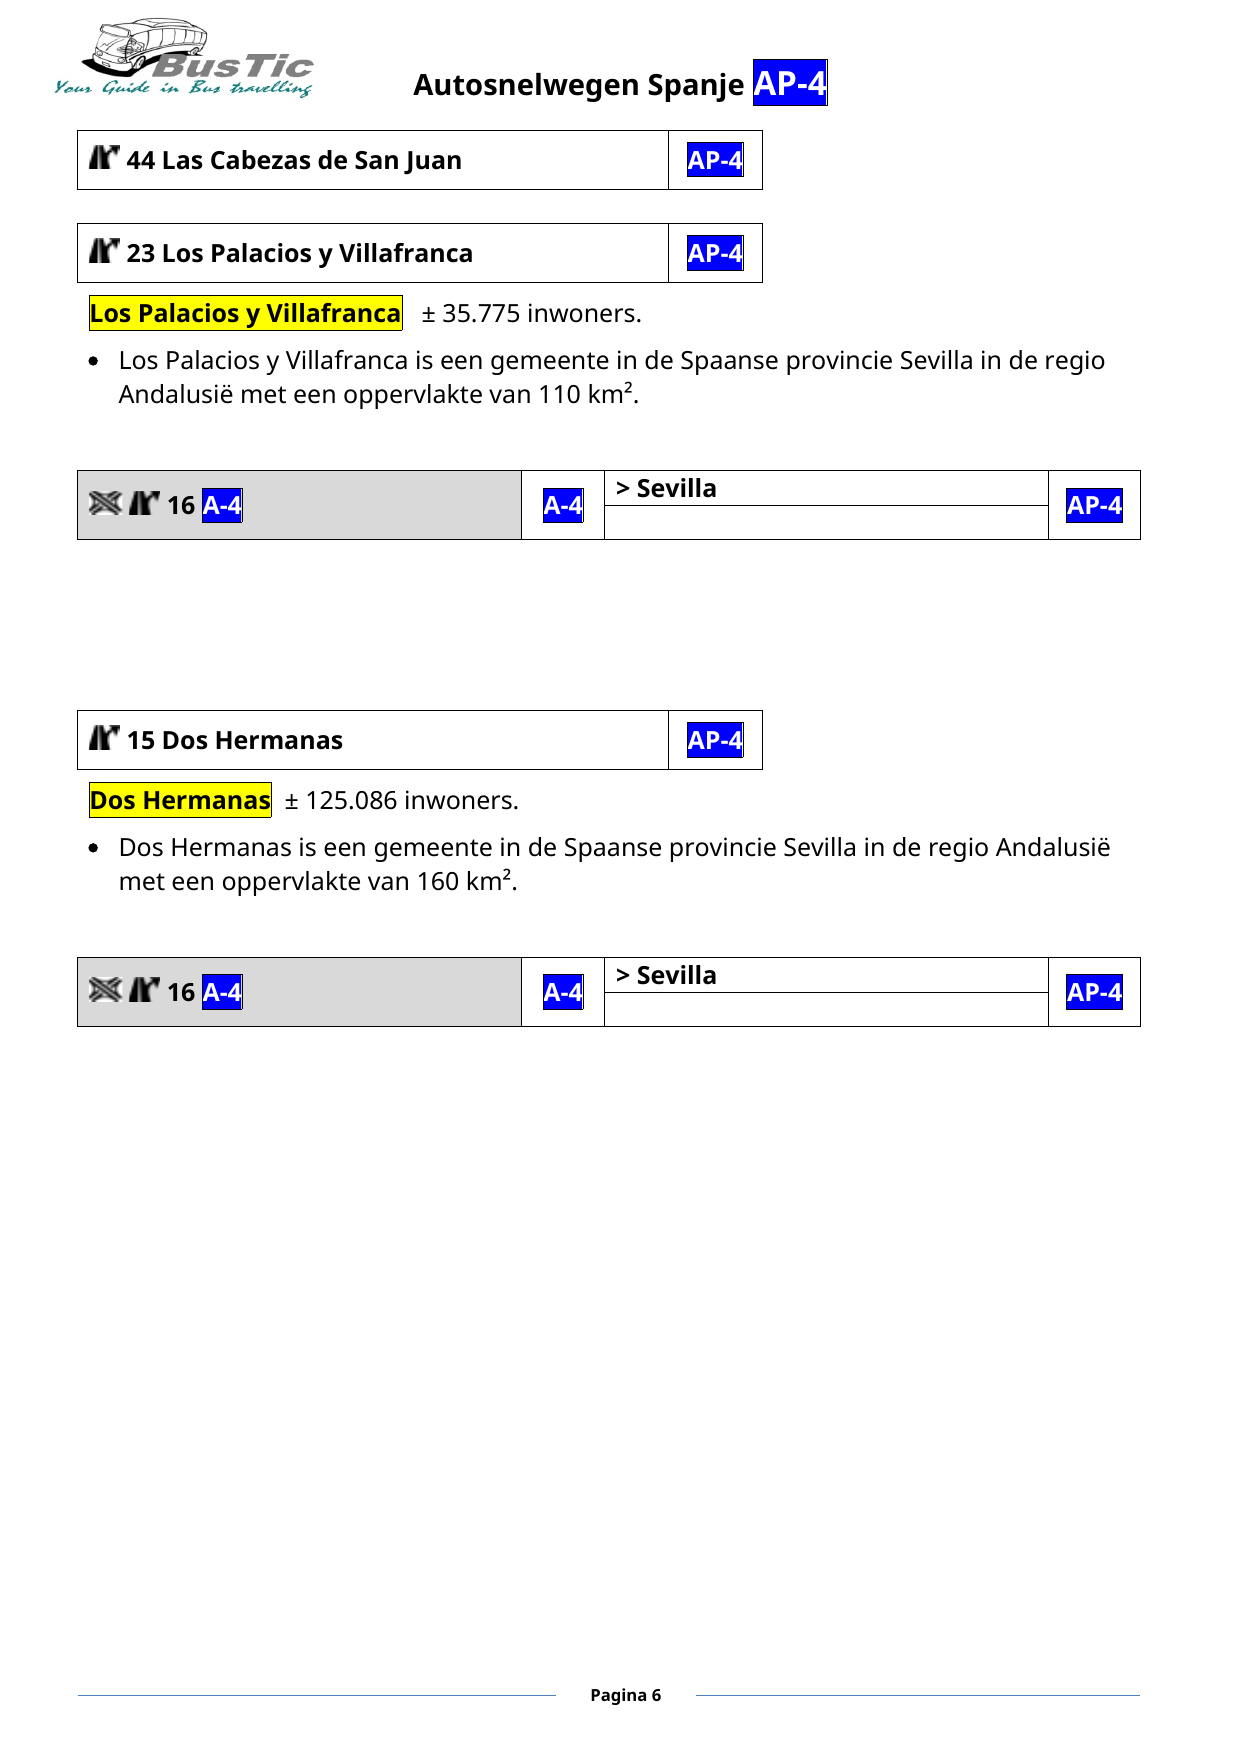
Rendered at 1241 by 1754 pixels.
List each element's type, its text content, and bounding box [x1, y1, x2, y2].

table_header AP-4 [669, 711, 762, 769]
picture [128, 977, 160, 1002]
table_header 44 Las Cabezas de San Juan [78, 131, 668, 189]
table_header > Sevilla [605, 471, 1048, 505]
text Dos Hermanas is een gemeente in de Spaanse provincie Sevilla in de regio Andalusië met een oppervlakte van 160 km². [89, 830, 1152, 898]
picture [88, 725, 120, 750]
text Los Palacios y Villafranca is een gemeente in de Spaanse provincie Sevilla in de regio Andalusië met een oppervlakte van 110 km². [89, 343, 1152, 411]
table_header AP-4 [1049, 471, 1140, 539]
text Dos Hermanas ± 125.086 inwoners. [272, 782, 1152, 817]
table_header 16 A-4 [78, 958, 521, 1026]
table_cell [605, 506, 1048, 539]
table_cell [605, 993, 1048, 1026]
table_header A-4 [522, 958, 604, 1026]
table_header 16 A-4 [78, 471, 521, 539]
table_header > Sevilla [605, 958, 1048, 992]
text Los Palacios y Villafranca ± 35.775 inwoners. [403, 295, 1152, 330]
table_header AP-4 [1049, 958, 1140, 1026]
table_header AP-4 [669, 224, 762, 282]
table_header A-4 [522, 471, 604, 539]
table_header 15 Dos Hermanas [78, 711, 668, 769]
picture [45, 14, 324, 102]
picture [88, 491, 123, 515]
picture [128, 491, 160, 515]
picture [88, 145, 120, 169]
picture [88, 238, 120, 263]
picture [88, 977, 123, 1002]
table_header 23 Los Palacios y Villafranca [78, 224, 668, 282]
table_header AP-4 [669, 131, 762, 189]
